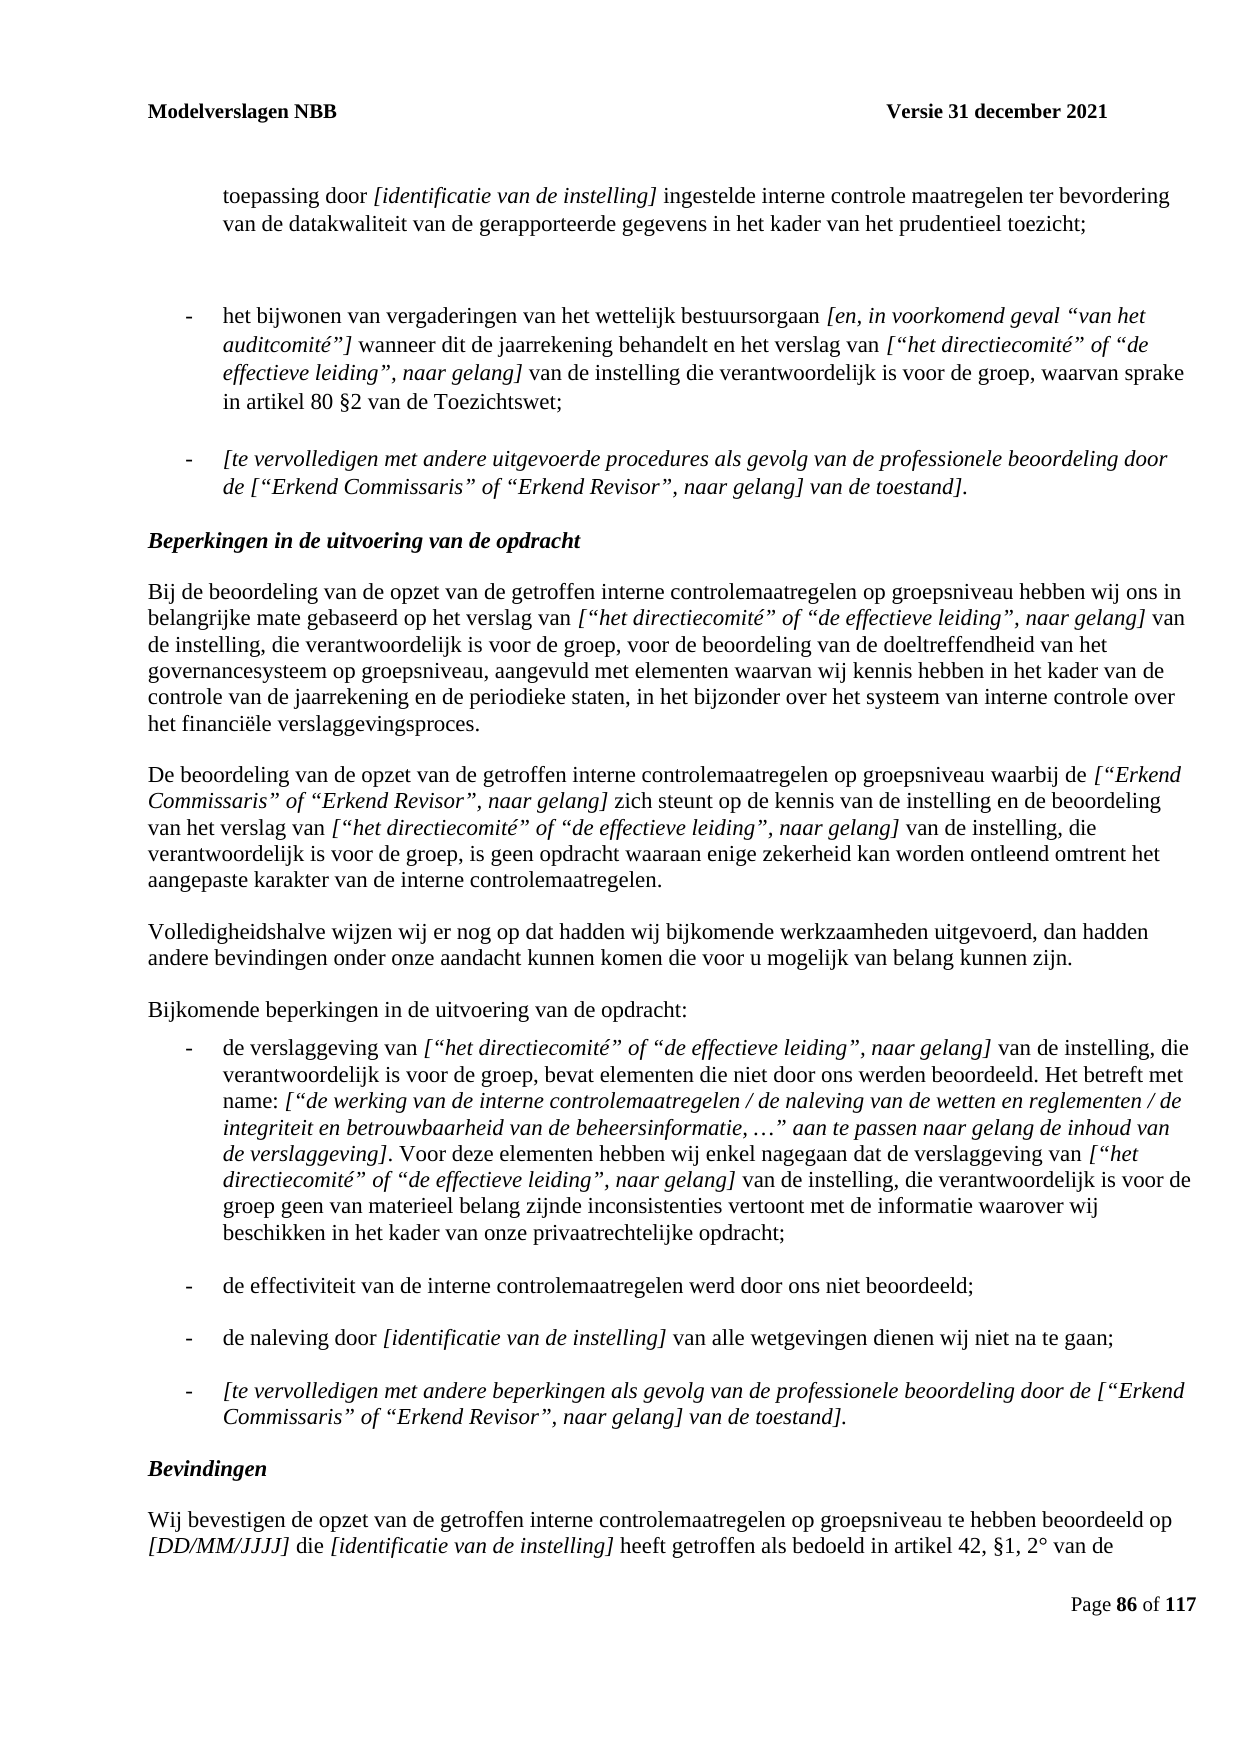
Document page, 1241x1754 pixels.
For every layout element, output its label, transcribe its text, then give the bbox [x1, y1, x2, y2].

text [148, 1506, 1196, 1559]
text Bevindingen [148, 1455, 1196, 1481]
text Volledigheidshalve wijzen wij er nog op dat hadden wij bijkomende werkzaamheden uitgevoerd, dan hadden andere bevindingen onder onze aandacht kunnen komen die voor u mogelijk van belang kunnen zijn. [148, 918, 1196, 971]
text Bij de beoordeling van de opzet van de getroffen interne controlemaatregelen op groepsniveau hebben wij ons in belangrijke mate gebaseerd op het verslag van [“het directiecomité” of “de effectieve leiding”, naar gelang] van de instelling, die verantwoordelijk is voor de groep, voor de beoordeling van de doeltreffendheid van het governancesysteem op groepsniveau, aangevuld met elementen waarvan wij kennis hebben in het kader van de controle van de jaarrekening en de periodieke staten, in het bijzonder over het systeem van interne controle over het financiële verslaggevingsproces. [148, 578, 1196, 736]
list de verslaggeving van [“het directiecomité” of “de effectieve leiding”, naar gelang] van de instelling, die verantwoordelijk is voor de groep, bevat elementen die niet door ons werden beoordeeld. Het betreft met name: [“de werking van de interne controlemaatregelen / de naleving van de wetten en reglementen / de integriteit en betrouwbaarheid van de beheersinformatie, …” aan te passen naar gelang de inhoud van de verslaggeving]. Voor deze elementen hebben wij enkel nagegaan dat de verslaggeving van [“het directiecomité” of “de effectieve leiding”, naar gelang] van de instelling, die verantwoordelijk is voor de groep geen van materieel belang zijnde inconsistenties vertoont met de informatie waarover wij beschikken in het kader van onze privaatrechtelijke opdracht; [185, 1034, 1196, 1245]
list [te vervolledigen met andere uitgevoerde procedures als gevolg van de professionele beoordeling door de [“Erkend Commissaris” of “Erkend Revisor”, naar gelang] van de toestand]. [185, 445, 1196, 499]
list de naleving door [identificatie van de instelling] van alle wetgevingen dienen wij niet na te gaan; [185, 1324, 1196, 1351]
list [185, 182, 1196, 237]
text Bijkomende beperkingen in de uitvoering van de opdracht: [148, 996, 1196, 1022]
list [te vervolledigen met andere beperkingen als gevolg van de professionele beoordeling door de [“Erkend Commissaris” of “Erkend Revisor”, naar gelang] van de toestand]. [185, 1377, 1196, 1430]
text Beperkingen in de uitvoering van de opdracht [148, 527, 1196, 553]
list het bijwonen van vergaderingen van het wettelijk bestuursorgaan [en, in voorkomend geval “van het auditcomité”] wanneer dit de jaarrekening behandelt en het verslag van [“het directiecomité” of “de effectieve leiding”, naar gelang] van de instelling die verantwoordelijk is voor de groep, waarvan sprake in artikel 80 §2 van de Toezichtswet; [185, 303, 1196, 414]
list de effectiviteit van de interne controlemaatregelen werd door ons niet beoordeeld; [185, 1272, 1196, 1298]
text De beoordeling van de opzet van de getroffen interne controlemaatregelen op groepsniveau waarbij de [“Erkend Commissaris” of “Erkend Revisor”, naar gelang] zich steunt op de kennis van de instelling en de beoordeling van het verslag van [“het directiecomité” of “de effectieve leiding”, naar gelang] van de instelling, die verantwoordelijk is voor de groep, is geen opdracht waaraan enige zekerheid kan worden ontleend omtrent het aangepaste karakter van de interne controlemaatregelen. [148, 761, 1196, 893]
